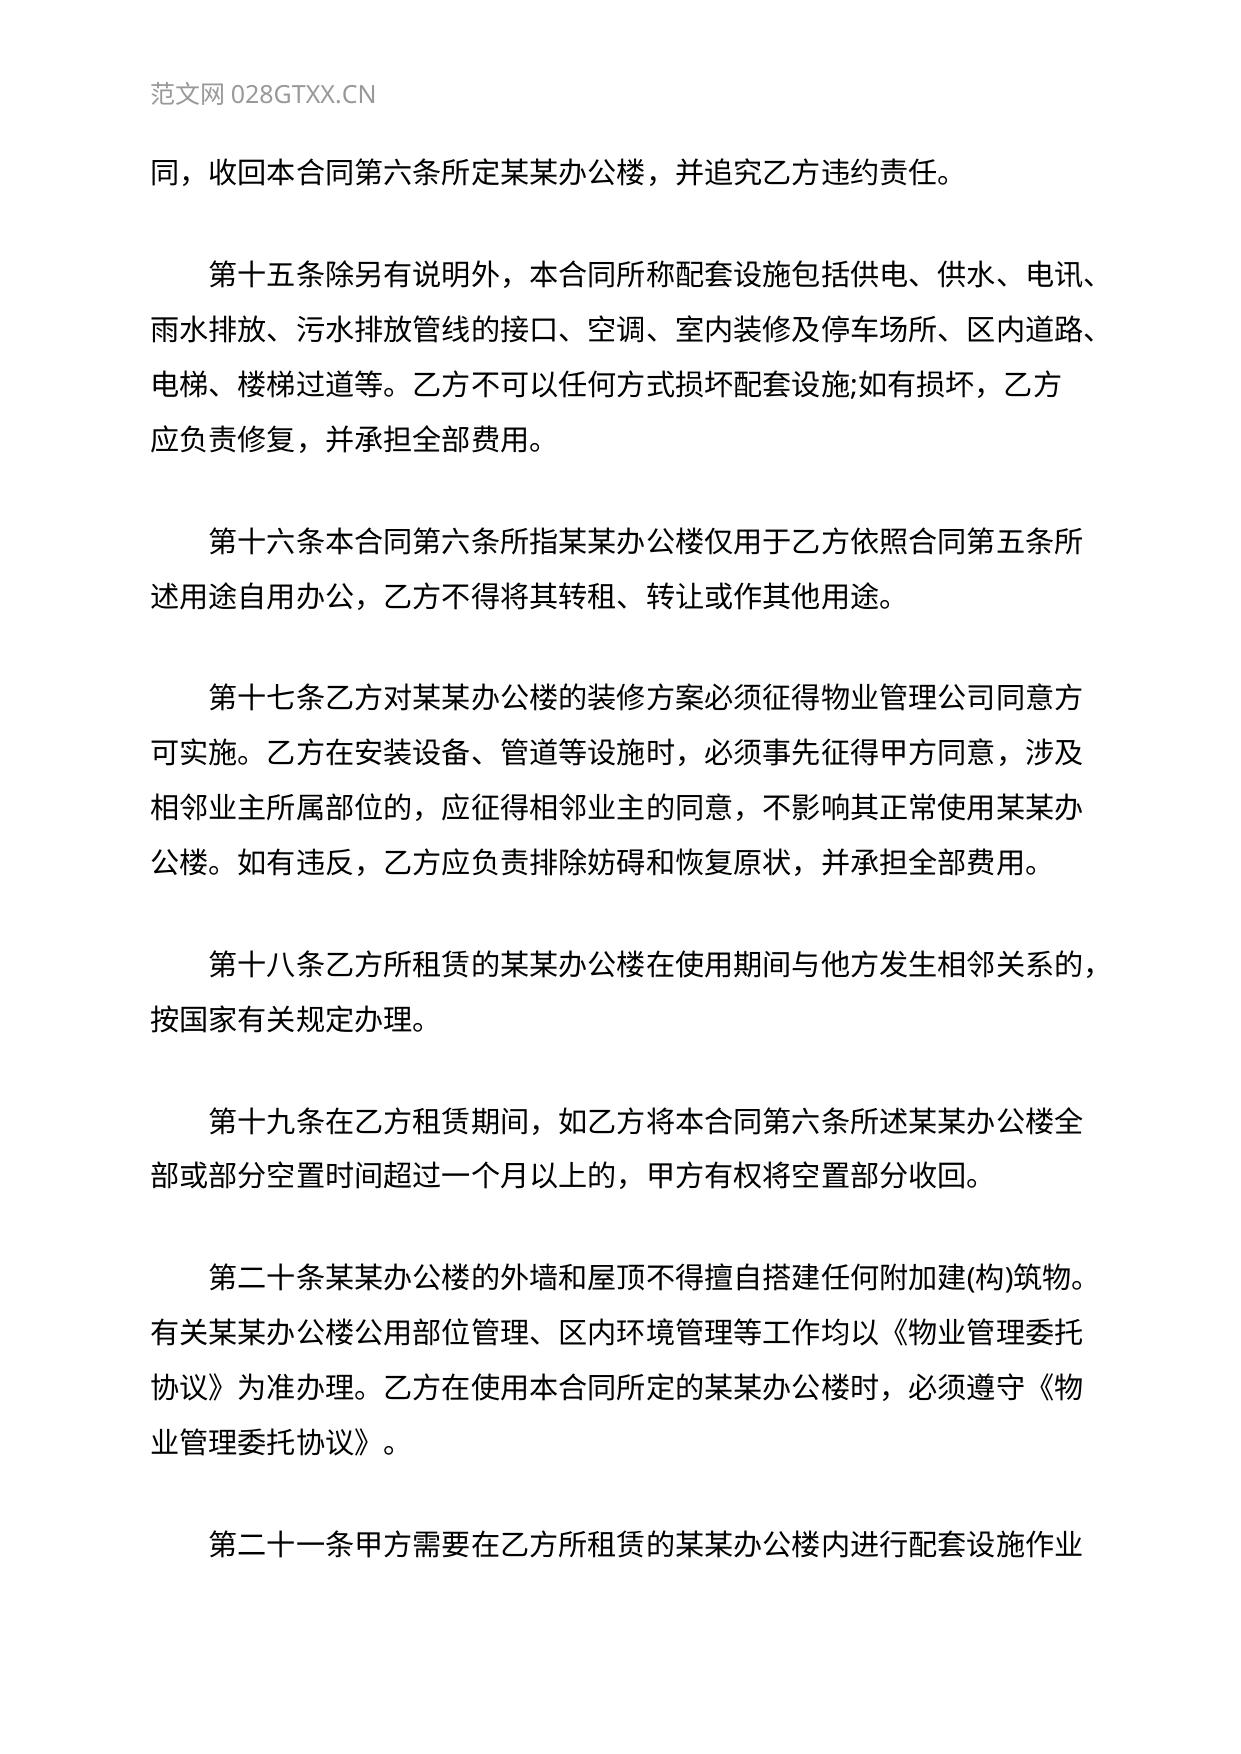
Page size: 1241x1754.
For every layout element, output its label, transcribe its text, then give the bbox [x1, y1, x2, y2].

text 第十九条在乙方租赁期间，如乙方将本合同第六条所述某某办公楼全部或部分空置时间超过一个月以上的，甲方有权将空置部分收回。 [150, 1098, 1090, 1195]
text 第十五条除另有说明外，本合同所称配套设施包括供电、供水、电讯、雨水排放、污水排放管线的接口、空调、室内装修及停车场所、区内道路、电梯、楼梯过道等。乙方不可以任何方式损坏配套设施;如有损坏，乙方应负责修复，并承担全部费用。 [150, 252, 1090, 459]
text 第十七条乙方对某某办公楼的装修方案必须征得物业管理公司同意方可实施。乙方在安装设备、管道等设施时，必须事先征得甲方同意，涉及相邻业主所属部位的，应征得相邻业主的同意，不影响其正常使用某某办公楼。如有违反，乙方应负责排除妨碍和恢复原状，并承担全部费用。 [150, 675, 1090, 882]
text 第十八条乙方所租赁的某某办公楼在使用期间与他方发生相邻关系的，按国家有关规定办理。 [150, 941, 1090, 1039]
text 第十六条本合同第六条所指某某办公楼仅用于乙方依照合同第五条所述用途自用办公，乙方不得将其转租、转让或作其他用途。 [150, 518, 1090, 616]
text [150, 1521, 1090, 1564]
text 第二十条某某办公楼的外墙和屋顶不得擅自搭建任何附加建(构)筑物。有关某某办公楼公用部位管理、区内环境管理等工作均以《物业管理委托协议》为准办理。乙方在使用本合同所定的某某办公楼时，必须遵守《物业管理委托协议》。 [150, 1255, 1090, 1462]
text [150, 150, 1090, 192]
